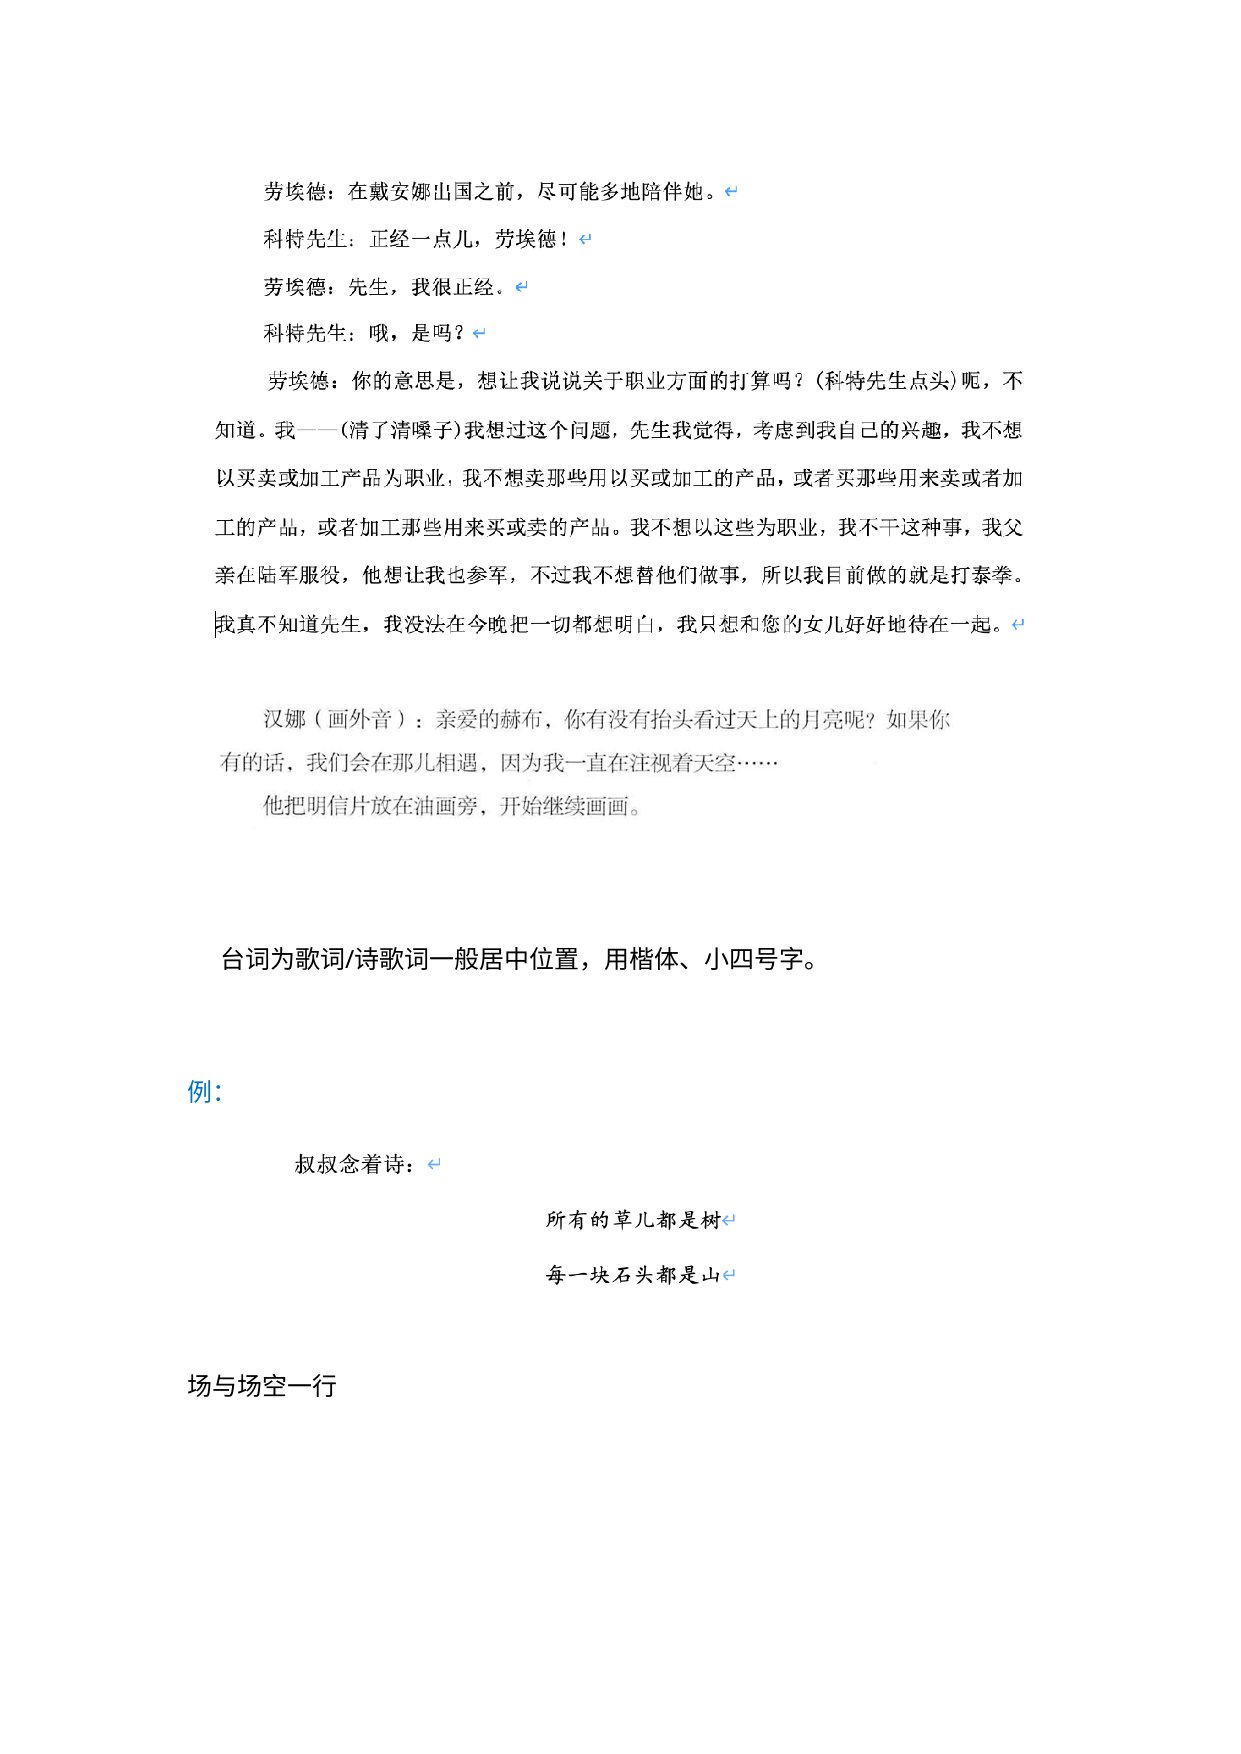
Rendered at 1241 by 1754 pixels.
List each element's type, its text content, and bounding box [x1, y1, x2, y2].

text 台词为歌词/诗歌词一般居中位置，用楷体、小四号字。 [187, 925, 1042, 990]
text 例： [187, 1058, 1042, 1123]
picture [212, 697, 962, 830]
text 场与场空一行 [187, 1352, 1042, 1417]
picture [262, 1141, 825, 1307]
picture [209, 183, 1031, 637]
